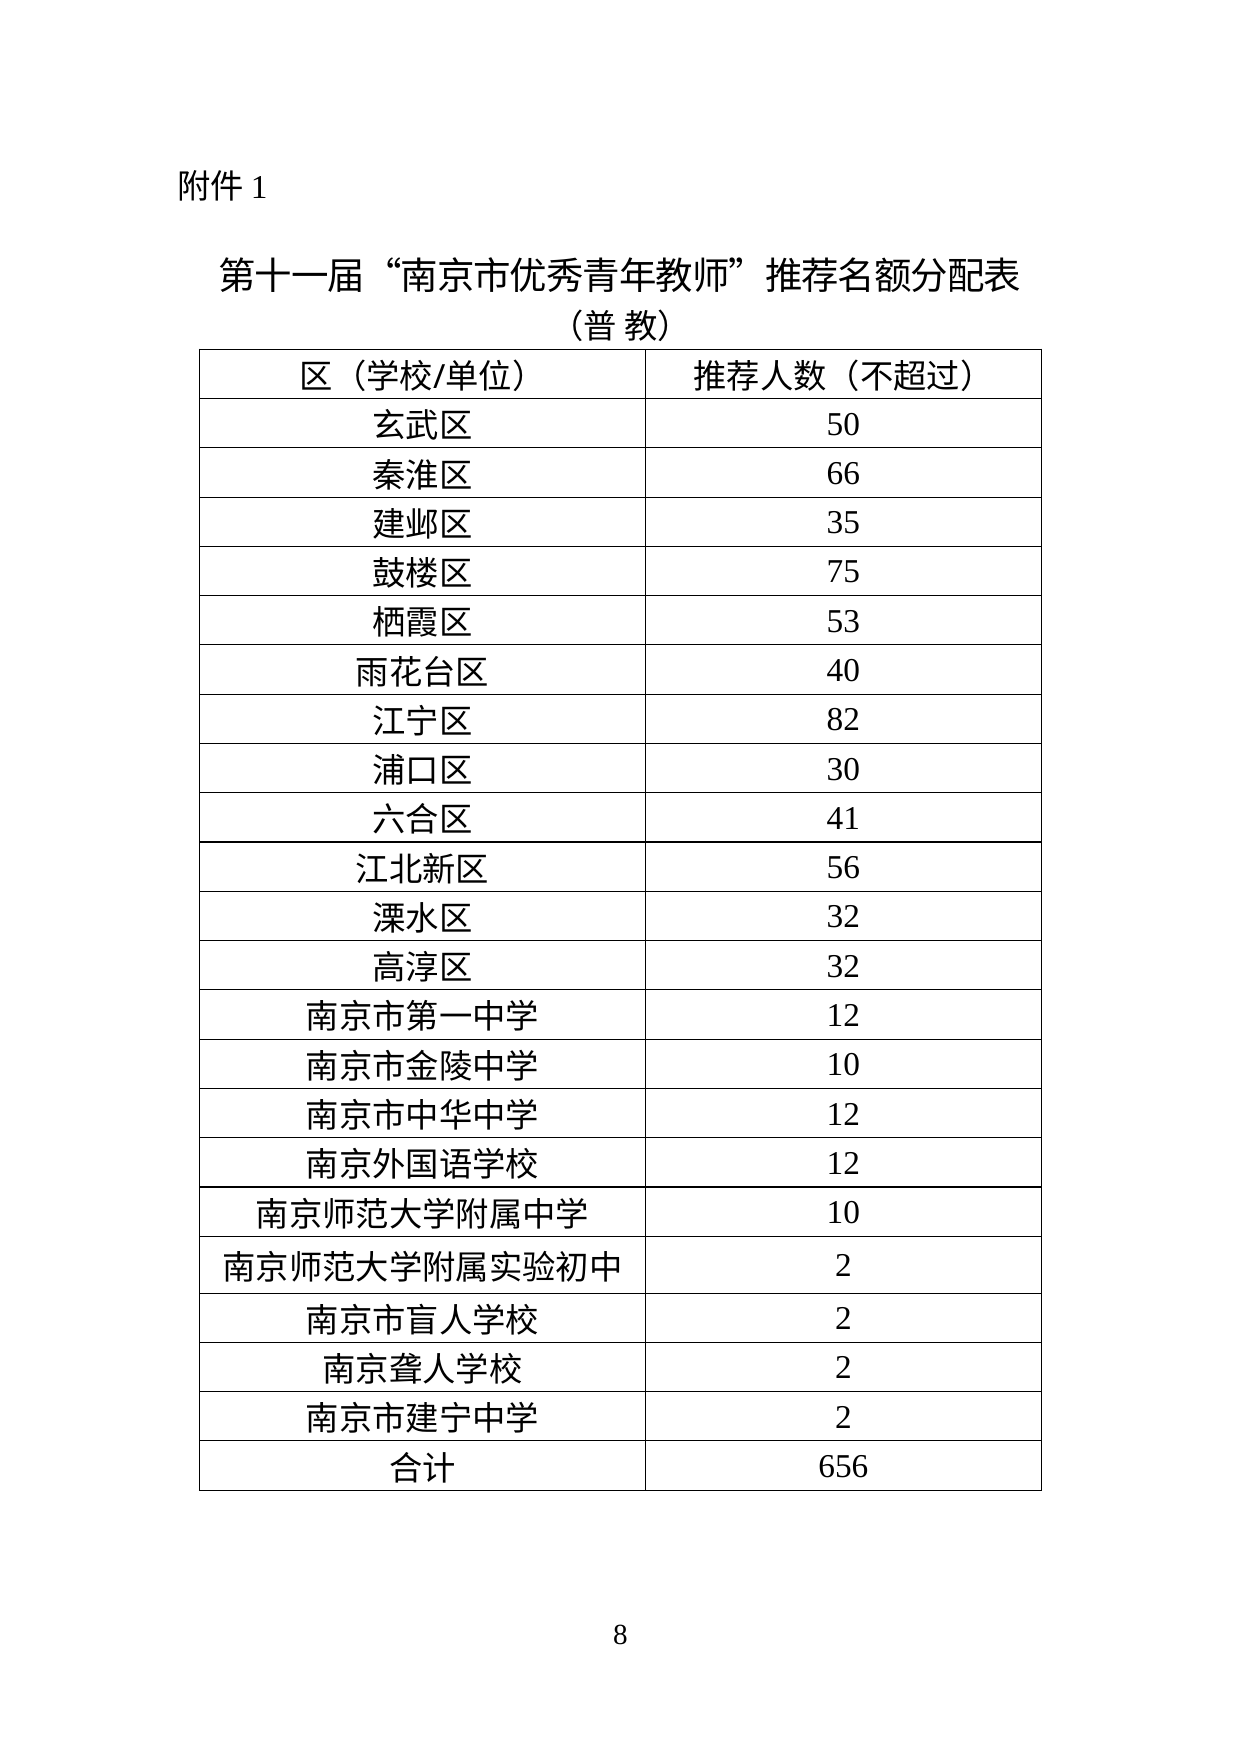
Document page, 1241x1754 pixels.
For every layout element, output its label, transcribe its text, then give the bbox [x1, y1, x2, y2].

table_cell 南京师范大学附属中学 [200, 1188, 645, 1236]
table_cell 75 [646, 547, 1041, 595]
table_cell 32 [646, 941, 1041, 989]
table_cell 六合区 [200, 793, 645, 841]
table_cell 南京市盲人学校 [200, 1294, 645, 1342]
table_cell 2 [646, 1343, 1041, 1391]
table_cell 浦口区 [200, 744, 645, 792]
table_cell 鼓楼区 [200, 547, 645, 595]
table_cell 建邺区 [200, 498, 645, 546]
table_cell 10 [646, 1040, 1041, 1088]
table_cell 雨花台区 [200, 645, 645, 694]
table_header 区（学校/单位） [200, 350, 645, 398]
table_header 推荐人数（不超过） [646, 350, 1041, 398]
text 附件1 [177, 159, 1063, 208]
table_cell 656 [646, 1441, 1041, 1490]
table_cell 56 [646, 843, 1041, 891]
table_cell 秦淮区 [200, 448, 645, 497]
text 第十一届“南京市优秀青年教师”推荐名额分配表 [177, 246, 1063, 300]
table_cell 江北新区 [200, 843, 645, 891]
table_cell 南京市中华中学 [200, 1089, 645, 1137]
text （普 教） [177, 300, 1063, 348]
table_cell 32 [646, 892, 1041, 940]
table_cell 2 [646, 1392, 1041, 1440]
table_cell 溧水区 [200, 892, 645, 940]
table_cell 12 [646, 990, 1041, 1038]
table_cell 30 [646, 744, 1041, 792]
table_cell 12 [646, 1089, 1041, 1137]
table_cell 南京聋人学校 [200, 1343, 645, 1391]
table_cell 南京外国语学校 [200, 1138, 645, 1186]
table_cell 南京市建宁中学 [200, 1392, 645, 1440]
table_cell 南京市第一中学 [200, 990, 645, 1038]
table_cell 南京市金陵中学 [200, 1040, 645, 1088]
table_cell 2 [646, 1237, 1041, 1293]
table_cell 南京师范大学附属实验初中 [200, 1237, 645, 1293]
table_cell 53 [646, 596, 1041, 644]
table_cell 41 [646, 793, 1041, 841]
table_cell 合计 [200, 1441, 645, 1490]
table_cell 10 [646, 1188, 1041, 1236]
table_cell 2 [646, 1294, 1041, 1342]
table_cell 玄武区 [200, 399, 645, 447]
table_cell 江宁区 [200, 695, 645, 743]
table_cell 栖霞区 [200, 596, 645, 644]
table_cell 12 [646, 1138, 1041, 1186]
table_cell 50 [646, 399, 1041, 447]
table_cell 高淳区 [200, 941, 645, 989]
table_cell 82 [646, 695, 1041, 743]
table_cell 35 [646, 498, 1041, 546]
table_cell 66 [646, 448, 1041, 497]
table_cell 40 [646, 645, 1041, 694]
